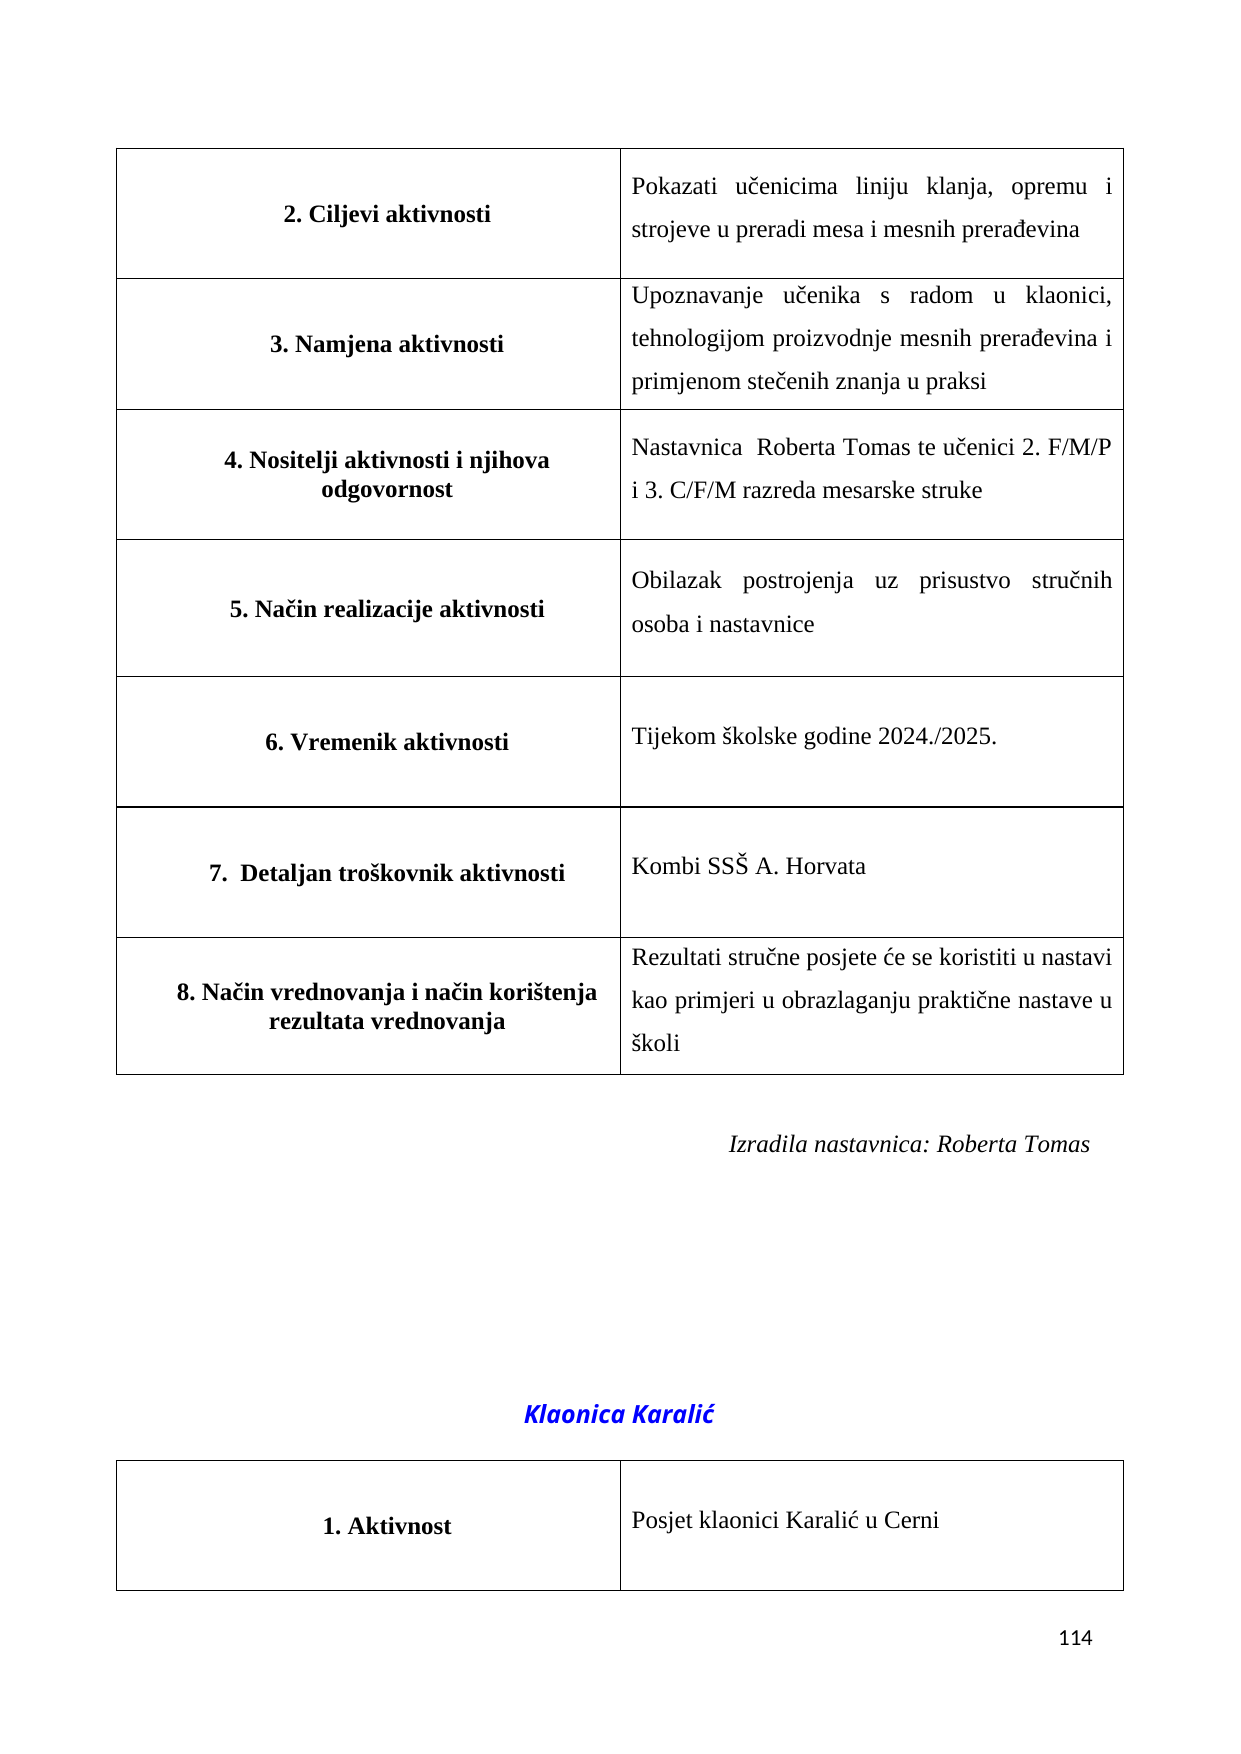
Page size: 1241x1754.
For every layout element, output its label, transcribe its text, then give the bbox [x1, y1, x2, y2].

table_cell Pokazati učenicima liniju klanja, opremu i strojeve u preradi mesa i mesnih prerađevina [621, 149, 1123, 278]
table_cell Upoznavanje učenika s radom u klaonici, tehnologijom proizvodnje mesnih prerađevina i primjenom stečenih znanja u praksi [621, 279, 1123, 409]
table_cell 5. Način realizacije aktivnosti [117, 540, 620, 676]
table_cell 6. Vremenik aktivnosti [117, 677, 620, 806]
table_cell 8. Način vrednovanja i način korištenja rezultata vrednovanja [117, 938, 620, 1074]
table_cell 7. Detaljan troškovnik aktivnosti [117, 808, 620, 937]
text Klaonica Karalić [148, 1397, 1093, 1431]
table_cell Obilazak postrojenja uz prisustvo stručnih osoba i nastavnice [621, 540, 1123, 676]
text Izradila nastavnica: Roberta Tomas [148, 1129, 1093, 1157]
table_header 1. Aktivnost [117, 1461, 620, 1590]
table_cell Kombi SSŠ A. Horvata [621, 808, 1123, 937]
table_cell Rezultati stručne posjete će se koristiti u nastavi kao primjeri u obrazlaganju praktične nastave u školi [621, 938, 1123, 1074]
table_cell 4. Nositelji aktivnosti i njihova odgovornost [117, 410, 620, 539]
table_cell 3. Namjena aktivnosti [117, 279, 620, 409]
table_cell Nastavnica Roberta Tomas te učenici 2. F/M/P i 3. C/F/M razreda mesarske struke [621, 410, 1123, 539]
table_cell 2. Ciljevi aktivnosti [117, 149, 620, 278]
table_header Posjet klaonici Karalić u Cerni [621, 1461, 1123, 1590]
table_cell Tijekom školske godine 2024./2025. [621, 677, 1123, 806]
